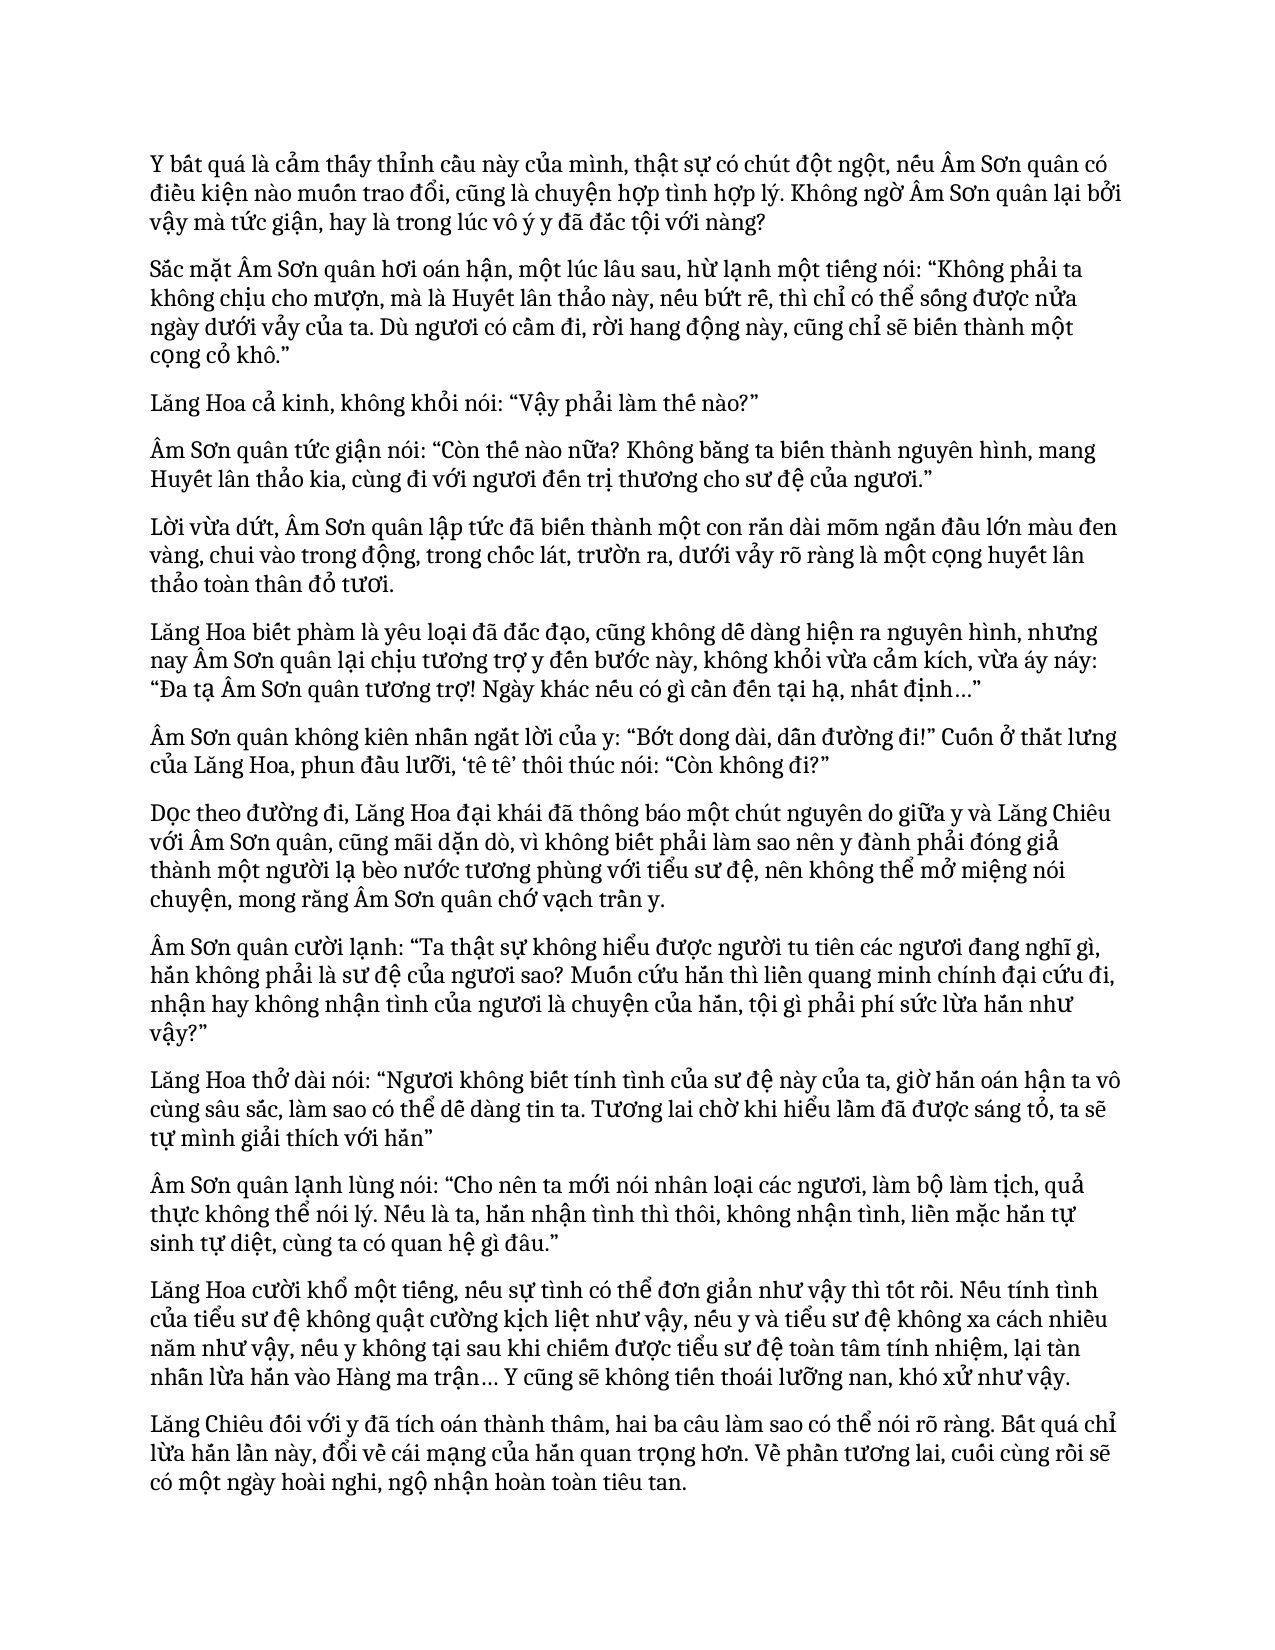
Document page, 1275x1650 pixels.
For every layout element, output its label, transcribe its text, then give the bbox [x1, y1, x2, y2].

text Âm Sơn quân tức giận nói: “Còn thế nào nữa? Không bằng ta biến thành nguyên hình, mang Huyết lân thảo kia, cùng đi với ngươi đến trị thương cho sư đệ của ngươi.” [150, 436, 1125, 494]
text Âm Sơn quân không kiên nhẫn ngắt lời của y: “Bớt dong dài, dẫn đường đi!” Cuốn ở thắt lưng của Lăng Hoa, phun đầu lưỡi, ‘tê tê’ thôi thúc nói: “Còn không đi?” [150, 722, 1125, 780]
text Sắc mặt Âm Sơn quân hơi oán hận, một lúc lâu sau, hừ lạnh một tiếng nói: “Không phải ta không chịu cho mượn, mà là Huyết lân thảo này, nếu bứt rễ, thì chỉ có thể sống được nửa ngày dưới vảy của ta. Dù ngươi có cầm đi, rời hang động này, cũng chỉ sẽ biến thành một cọng cỏ khô.” [150, 255, 1125, 370]
text Y bất quá là cảm thấy thỉnh cầu này của mình, thật sự có chút đột ngột, nếu Âm Sơn quân có điều kiện nào muốn trao đổi, cũng là chuyện hợp tình hợp lý. Không ngờ Âm Sơn quân lại bởi vậy mà tức giận, hay là trong lúc vô ý y đã đắc tội với nàng? [150, 150, 1125, 236]
text Lời vừa dứt, Âm Sơn quân lập tức đã biến thành một con rắn dài mõm ngắn đầu lớn màu đen vàng, chui vào trong động, trong chốc lát, trườn ra, dưới vảy rõ ràng là một cọng huyết lân thảo toàn thân đỏ tươi. [150, 512, 1125, 599]
text Lăng Hoa thở dài nói: “Ngươi không biết tính tình của sư đệ này của ta, giờ hắn oán hận ta vô cùng sâu sắc, làm sao có thể dễ dàng tin ta. Tương lai chờ khi hiểu lầm đã được sáng tỏ, ta sẽ tự mình giải thích với hắn” [150, 1066, 1125, 1152]
text Dọc theo đường đi, Lăng Hoa đại khái đã thông báo một chút nguyên do giữa y và Lăng Chiêu với Âm Sơn quân, cũng mãi dặn dò, vì không biết phải làm sao nên y đành phải đóng giả thành một người lạ bèo nước tương phùng với tiểu sư đệ, nên không thể mở miệng nói chuyện, mong rằng Âm Sơn quân chớ vạch trần y. [150, 799, 1125, 914]
text Âm Sơn quân cười lạnh: “Ta thật sự không hiểu được người tu tiên các ngươi đang nghĩ gì, hắn không phải là sư đệ của ngươi sao? Muốn cứu hắn thì liền quang minh chính đại cứu đi, nhận hay không nhận tình của ngươi là chuyện của hắn, tội gì phải phí sức lừa hắn như vậy?” [150, 932, 1125, 1047]
text Âm Sơn quân lạnh lùng nói: “Cho nên ta mới nói nhân loại các ngươi, làm bộ làm tịch, quả thực không thể nói lý. Nếu là ta, hắn nhận tình thì thôi, không nhận tình, liền mặc hắn tự sinh tự diệt, cùng ta có quan hệ gì đâu.” [150, 1171, 1125, 1257]
text Lăng Hoa cả kinh, không khỏi nói: “Vậy phải làm thế nào?” [150, 389, 1125, 417]
text Lăng Hoa biết phàm là yêu loại đã đắc đạo, cũng không dễ dàng hiện ra nguyên hình, nhưng nay Âm Sơn quân lại chịu tương trợ y đến bước này, không khỏi vừa cảm kích, vừa áy náy: “Đa tạ Âm Sơn quân tương trợ! Ngày khác nếu có gì cần đến tại hạ, nhất định…” [150, 617, 1125, 704]
text Lăng Chiêu đối với y đã tích oán thành thâm, hai ba câu làm sao có thể nói rõ ràng. Bất quá chỉ lừa hắn lần này, đổi về cái mạng của hắn quan trọng hơn. Về phần tương lai, cuối cùng rồi sẽ có một ngày hoài nghi, ngộ nhận hoàn toàn tiêu tan. [150, 1410, 1125, 1496]
text Lăng Hoa cười khổ một tiếng, nếu sự tình có thể đơn giản như vậy thì tốt rồi. Nếu tính tình của tiểu sư đệ không quật cường kịch liệt như vậy, nếu y và tiểu sư đệ không xa cách nhiều năm như vậy, nếu y không tại sau khi chiếm được tiểu sư đệ toàn tâm tính nhiệm, lại tàn nhẫn lừa hắn vào Hàng ma trận… Y cũng sẽ không tiến thoái lưỡng nan, khó xử như vậy. [150, 1276, 1125, 1391]
